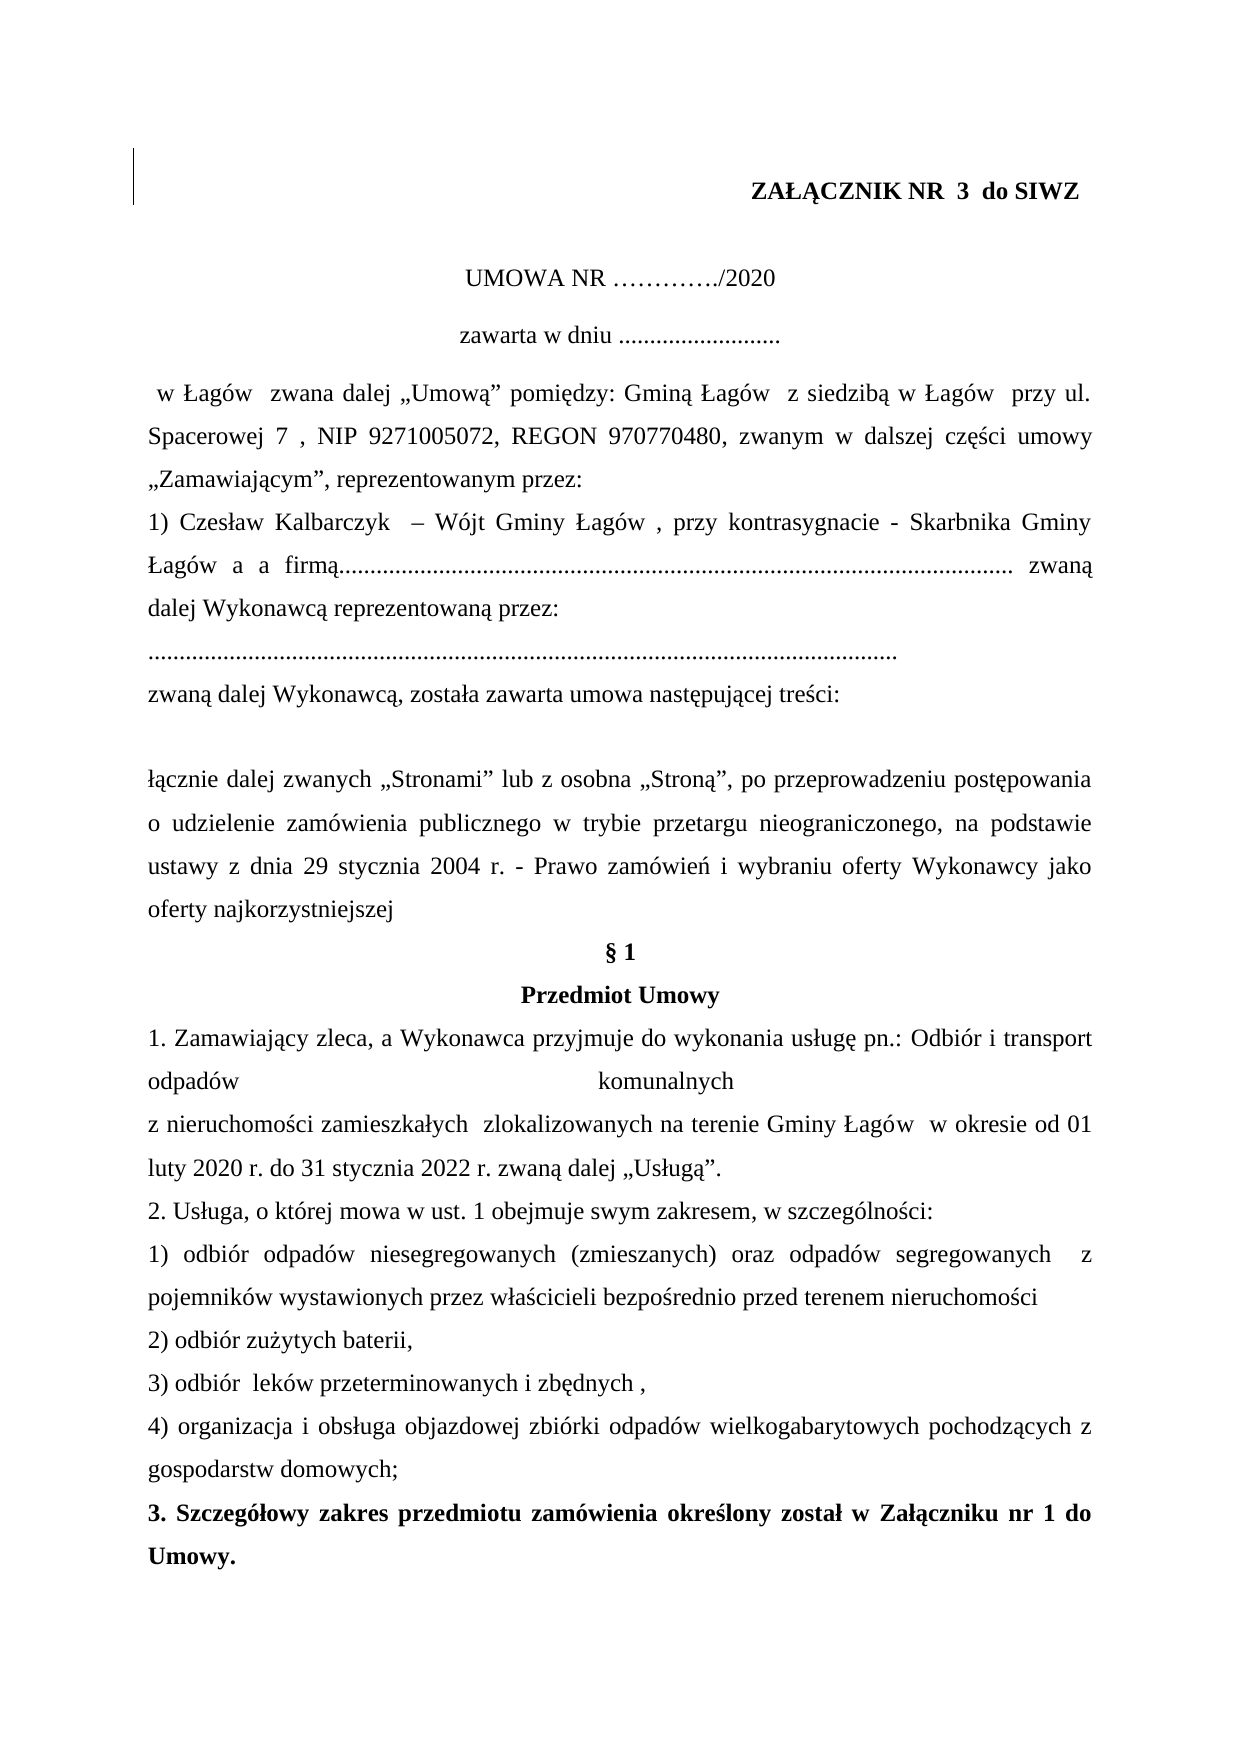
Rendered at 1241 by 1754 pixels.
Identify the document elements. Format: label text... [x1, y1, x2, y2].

text łącznie dalej zwanych „Stronami” lub z osobna „Stroną”, po przeprowadzeniu postępowania o udzielenie zamówienia publicznego w trybie przetargu nieograniczonego, na podstawie ustawy z dnia 29 stycznia 2004 r. - Prawo zamówień i wybraniu oferty Wykonawcy jako oferty najkorzystniejszej [148, 764, 1093, 923]
text UMOWA NR …………./2020 [148, 263, 1093, 291]
text ........................................................................................................................ [148, 636, 1093, 665]
text 2) odbiór zużytych baterii, [148, 1325, 1093, 1354]
text zwaną dalej Wykonawcą, została zawarta umowa następującej treści: [148, 679, 1093, 708]
text 3) odbiór leków przeterminowanych i zbędnych , [148, 1368, 1093, 1397]
text ZAŁĄCZNIK NR 3 do SIWZ [664, 176, 1093, 205]
text zawarta w dniu .......................... [148, 320, 1093, 349]
text 2. Usługa, o której mowa w ust. 1 obejmuje swym zakresem, w szczególności: [148, 1196, 1093, 1224]
text w Łagów zwana dalej „Umową” pomiędzy: Gminą Łagów z siedzibą w Łagów przy ul. Spacerowej 7 , NIP 9271005072, REGON 970770480, zwanym w dalszej części umowy „Zamawiającym”, reprezentowanym przez: [148, 378, 1093, 493]
text Przedmiot Umowy [148, 980, 1093, 1009]
text § 1 [148, 937, 1093, 966]
text 1) Czesław Kalbarczyk – Wójt Gminy Łagów , przy kontrasygnacie - Skarbnika Gminy Łagów a a firmą............................................................................................................ zwaną dalej Wykonawcą reprezentowaną przez: [148, 507, 1093, 622]
text 3. Szczegółowy zakres przedmiotu zamówienia określony został w Załączniku nr 1 do Umowy. [148, 1498, 1093, 1569]
text 1. Zamawiający zleca, a Wykonawca przyjmuje do wykonania usługę pn.: Odbiór i transport odpadów komunalnych z nieruchomości zamieszkałych zlokalizowanych na terenie Gminy Łagów w okresie od 01 luty 2020 r. do 31 stycznia 2022 r. zwaną dalej „Usługą”. [148, 1023, 1093, 1181]
text 4) organizacja i obsługa objazdowej zbiórki odpadów wielkogabarytowych pochodzących z gospodarstw domowych; [148, 1411, 1093, 1483]
text 1) odbiór odpadów niesegregowanych (zmieszanych) oraz odpadów segregowanych z pojemników wystawionych przez właścicieli bezpośrednio przed terenem nieruchomości [148, 1239, 1093, 1311]
